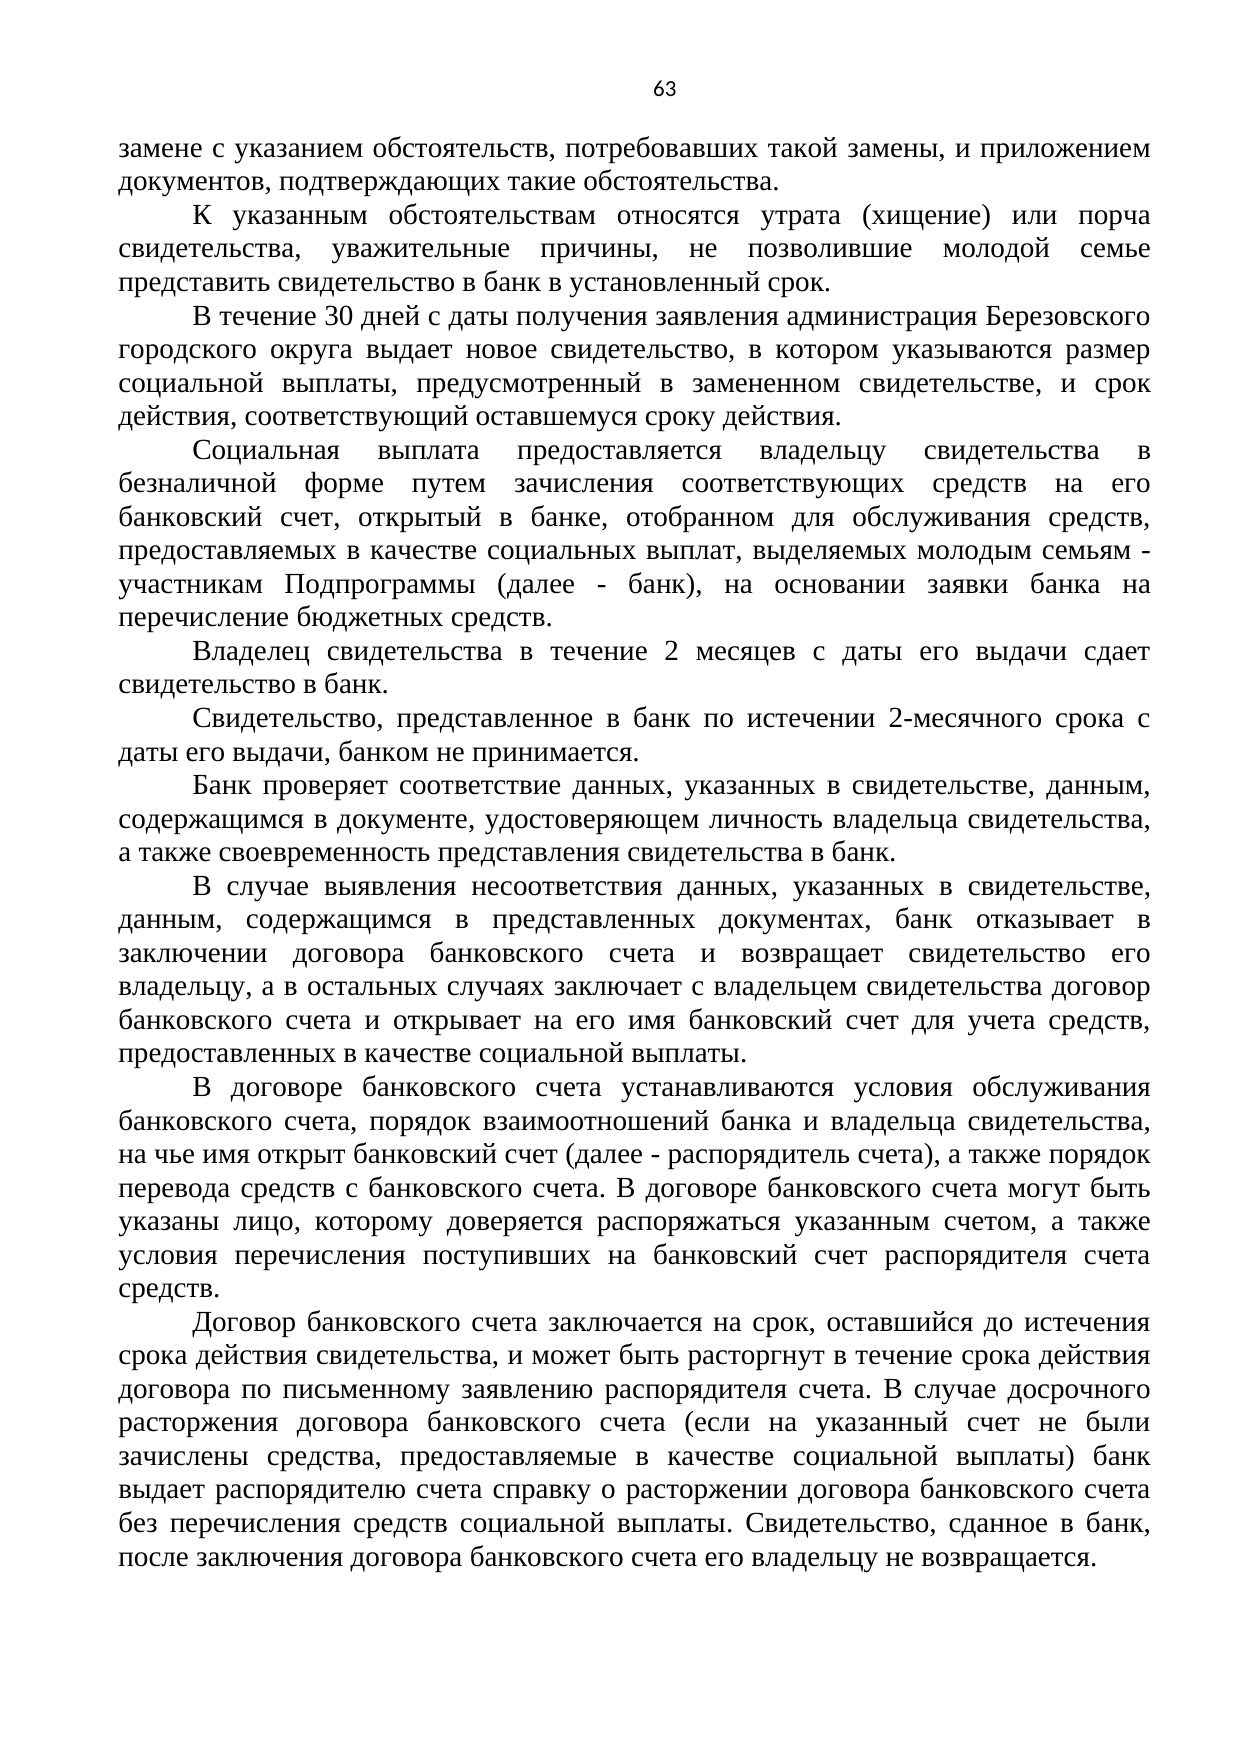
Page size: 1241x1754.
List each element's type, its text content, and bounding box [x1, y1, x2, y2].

text Социальная выплата предоставляется владельцу свидетельства в безналичной форме путем зачисления соответствующих средств на его банковский счет, открытый в банке, отобранном для обслуживания средств, предоставляемых в качестве социальных выплат, выделяемых молодым семьям - участникам Подпрограммы (далее - банк), на основании заявки банка на перечисление бюджетных средств. [118, 432, 1152, 633]
text Договор банковского счета заключается на срок, оставшийся до истечения срока действия свидетельства, и может быть расторгнут в течение срока действия договора по письменному заявлению распорядителя счета. В случае досрочного расторжения договора банковского счета (если на указанный счет не были зачислены средства, предоставляемые в качестве социальной выплаты) банк выдает распорядителю счета справку о расторжении договора банковского счета без перечисления средств социальной выплаты. Свидетельство, сданное в банк, после заключения договора банковского счета его владельцу не возвращается. [118, 1304, 1152, 1572]
text В случае выявления несоответствия данных, указанных в свидетельстве, данным, содержащимся в представленных документах, банк отказывает в заключении договора банковского счета и возвращает свидетельство его владельцу, а в остальных случаях заключает с владельцем свидетельства договор банковского счета и открывает на его имя банковский счет для учета средств, предоставленных в качестве социальной выплаты. [118, 868, 1152, 1069]
text Банк проверяет соответствие данных, указанных в свидетельстве, данным, содержащимся в документе, удостоверяющем личность владельца свидетельства, а также своевременность представления свидетельства в банк. [118, 767, 1152, 868]
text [118, 130, 1152, 197]
text В договоре банковского счета устанавливаются условия обслуживания банковского счета, порядок взаимоотношений банка и владельца свидетельства, на чье имя открыт банковский счет (далее - распорядитель счета), а также порядок перевода средств с банковского счета. В договоре банковского счета могут быть указаны лицо, которому доверяется распоряжаться указанным счетом, а также условия перечисления поступивших на банковский счет распорядителя счета средств. [118, 1069, 1152, 1304]
text К указанным обстоятельствам относятся утрата (хищение) или порча свидетельства, уважительные причины, не позволившие молодой семье представить свидетельство в банк в установленный срок. [118, 197, 1152, 298]
text Свидетельство, представленное в банк по истечении 2-месячного срока с даты его выдачи, банком не принимается. [118, 700, 1152, 767]
text В течение 30 дней с даты получения заявления администрация Березовского городского округа выдает новое свидетельство, в котором указываются размер социальной выплаты, предусмотренный в замененном свидетельстве, и срок действия, соответствующий оставшемуся сроку действия. [118, 298, 1152, 432]
text Владелец свидетельства в течение 2 месяцев с даты его выдачи сдает свидетельство в банк. [118, 633, 1152, 700]
